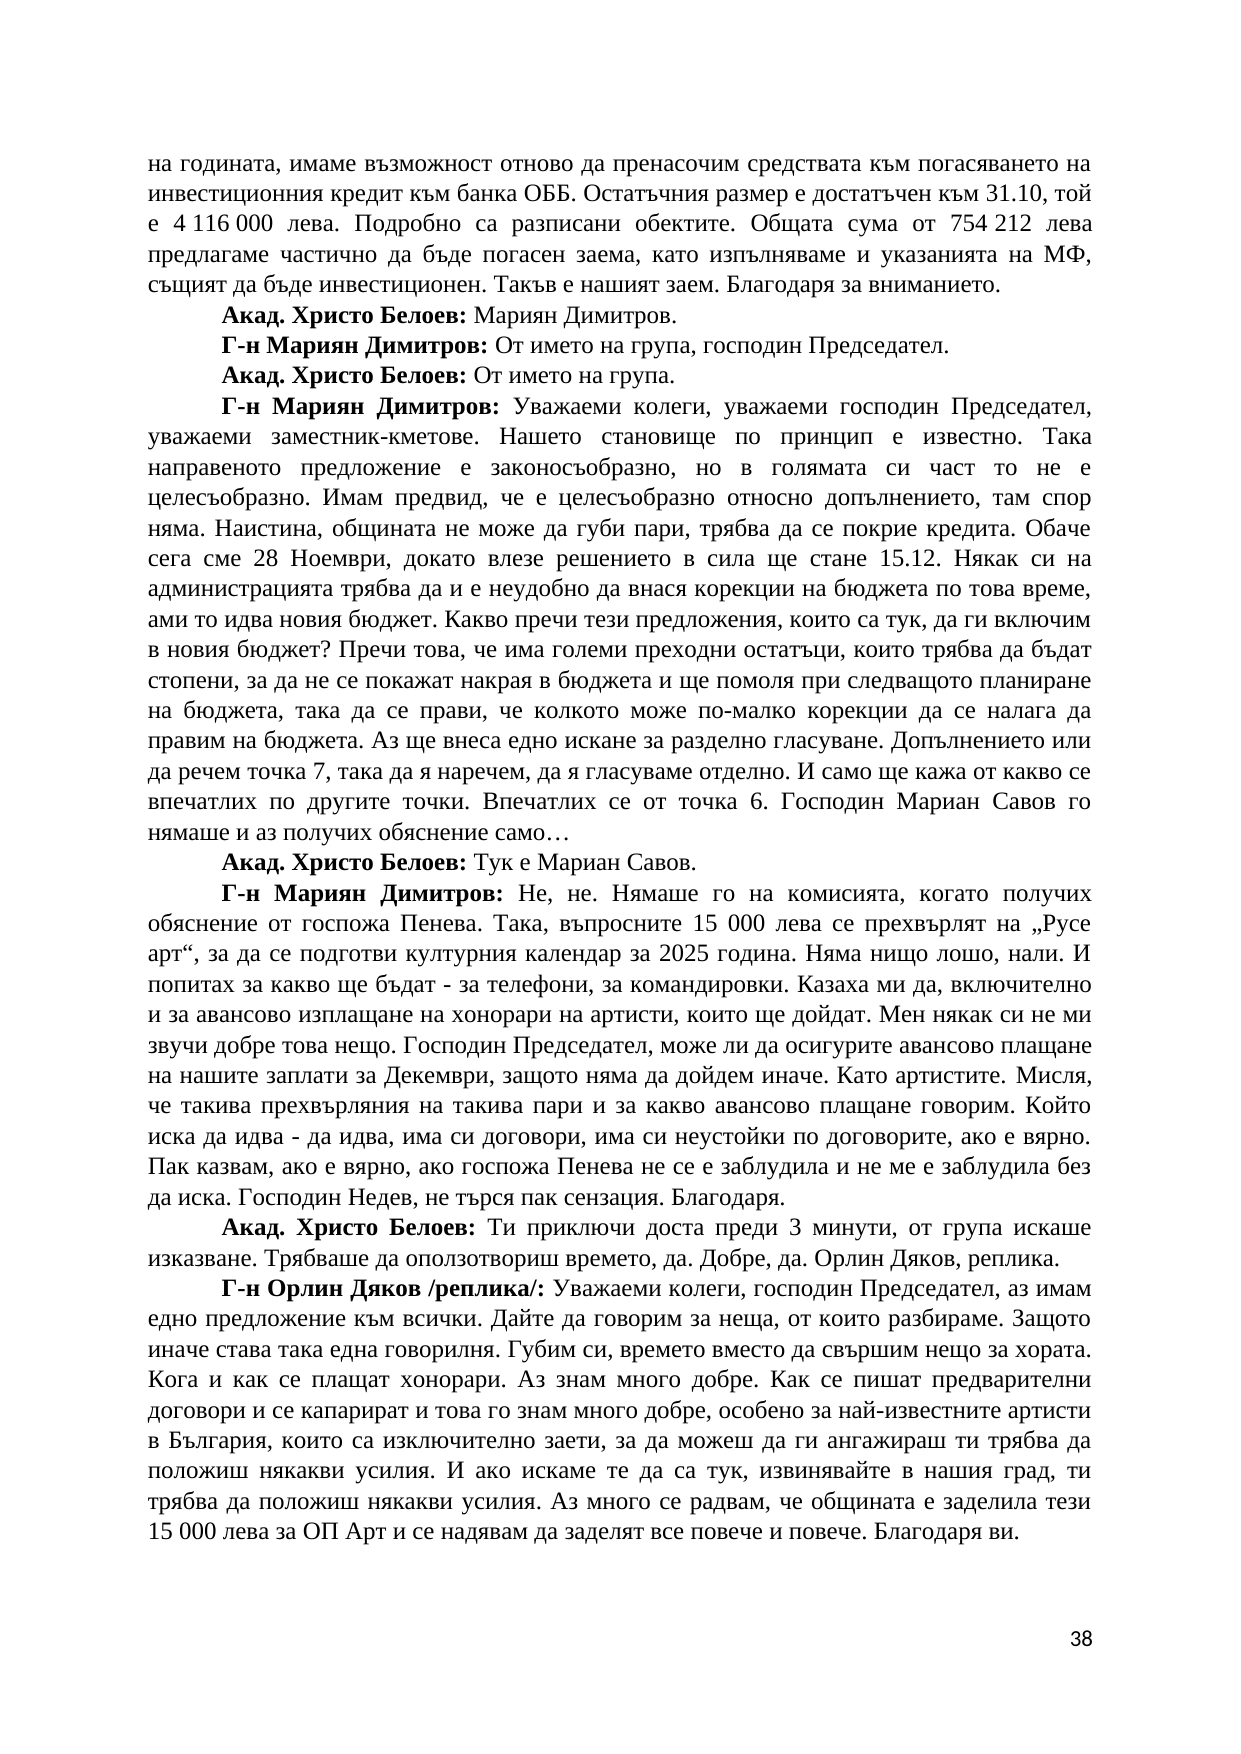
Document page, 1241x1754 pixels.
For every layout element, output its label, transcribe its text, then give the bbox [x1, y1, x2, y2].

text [148, 148, 1093, 298]
text Г-н Мариян Димитров: От името на група, господин Председател. [148, 330, 1093, 359]
text Акад. Христо Белоев: Тук е Мариан Савов. [148, 847, 1093, 876]
text Г-н Мариян Димитров: Уважаеми колеги, уважаеми господин Председател, уважаеми заместник-кметове. Нашето становище по принцип е известно. Така направеното предложение е законосъобразно, но в голямата си част то не е целесъобразно. Имам предвид, че е целесъобразно относно допълнението, там спор няма. Наистина, общината не може да губи пари, трябва да се покрие кредита. Обаче сега сме 28 Ноември, докато влезе решението в сила ще стане 15.12. Някак си на администрацията трябва да и е неудобно да внася корекции на бюджета по това време, ами то идва новия бюджет. Какво пречи тези предложения, които са тук, да ги включим в новия бюджет? Пречи това, че има големи преходни остатъци, които трябва да бъдат стопени, за да не се покажат накрая в бюджета и ще помоля при следващото планиране на бюджета, така да се прави, че колкото може по-малко корекции да се налага да правим на бюджета. Аз ще внеса едно искане за разделно гласуване. Допълнението или да речем точка 7, така да я наречем, да я гласуваме отделно. И само ще кажа от какво се впечатлих по другите точки. Впечатлих се от точка 6. Господин Мариан Савов го нямаше и аз получих обяснение само… [148, 391, 1093, 846]
text Акад. Христо Белоев: От името на група. [148, 361, 1093, 389]
text Акад. Христо Белоев: Ти приключи доста преди 3 минути, от група искаше изказване. Трябваше да оползотвориш времето, да. Добре, да. Орлин Дяков, реплика. [148, 1212, 1093, 1271]
text Г-н Мариян Димитров: Не, не. Нямаше го на комисията, когато получих обяснение от госпожа Пенева. Така, въпросните 15 000 лева се прехвърлят на „Русе арт“, за да се подготви културния календар за 2025 година. Няма нищо лошо, нали. И попитах за какво ще бъдат - за телефони, за командировки. Казаха ми да, включително и за авансово изплащане на хонорари на артисти, които ще дойдат. Мен някак си не ми звучи добре това нещо. Господин Председател, може ли да осигурите авансово плащане на нашите заплати за Декември, защото няма да дойдем иначе. Като артистите. Мисля, че такива прехвърляния на такива пари и за какво авансово плащане говорим. Който иска да идва - да идва, има си договори, има си неустойки по договорите, ако е вярно. Пак казвам, ако е вярно, ако госпожа Пенева не се е заблудила и не ме е заблудила без да иска. Господин Недев, не търся пак сензация. Благодаря. [148, 878, 1093, 1211]
text Акад. Христо Белоев: Мариян Димитров. [148, 300, 1093, 328]
text Г-н Орлин Дяков /реплика/: Уважаеми колеги, господин Председател, аз имам едно предложение към всички. Дайте да говорим за неща, от които разбираме. Защото иначе става така една говорилня. Губим си, времето вместо да свършим нещо за хората. Кога и как се плащат хонорари. Аз знам много добре. Как се пишат предварителни договори и се капарират и това го знам много добре, особено за най-известните артисти в България, които са изключително заети, за да можеш да ги ангажираш ти трябва да положиш някакви усилия. И ако искаме те да са тук, извинявайте в нашия град, ти трябва да положиш някакви усилия. Аз много се радвам, че общината е заделила тези 15 000 лева за ОП Арт и се надявам да заделят все повече и повече. Благодаря ви. [148, 1273, 1093, 1545]
